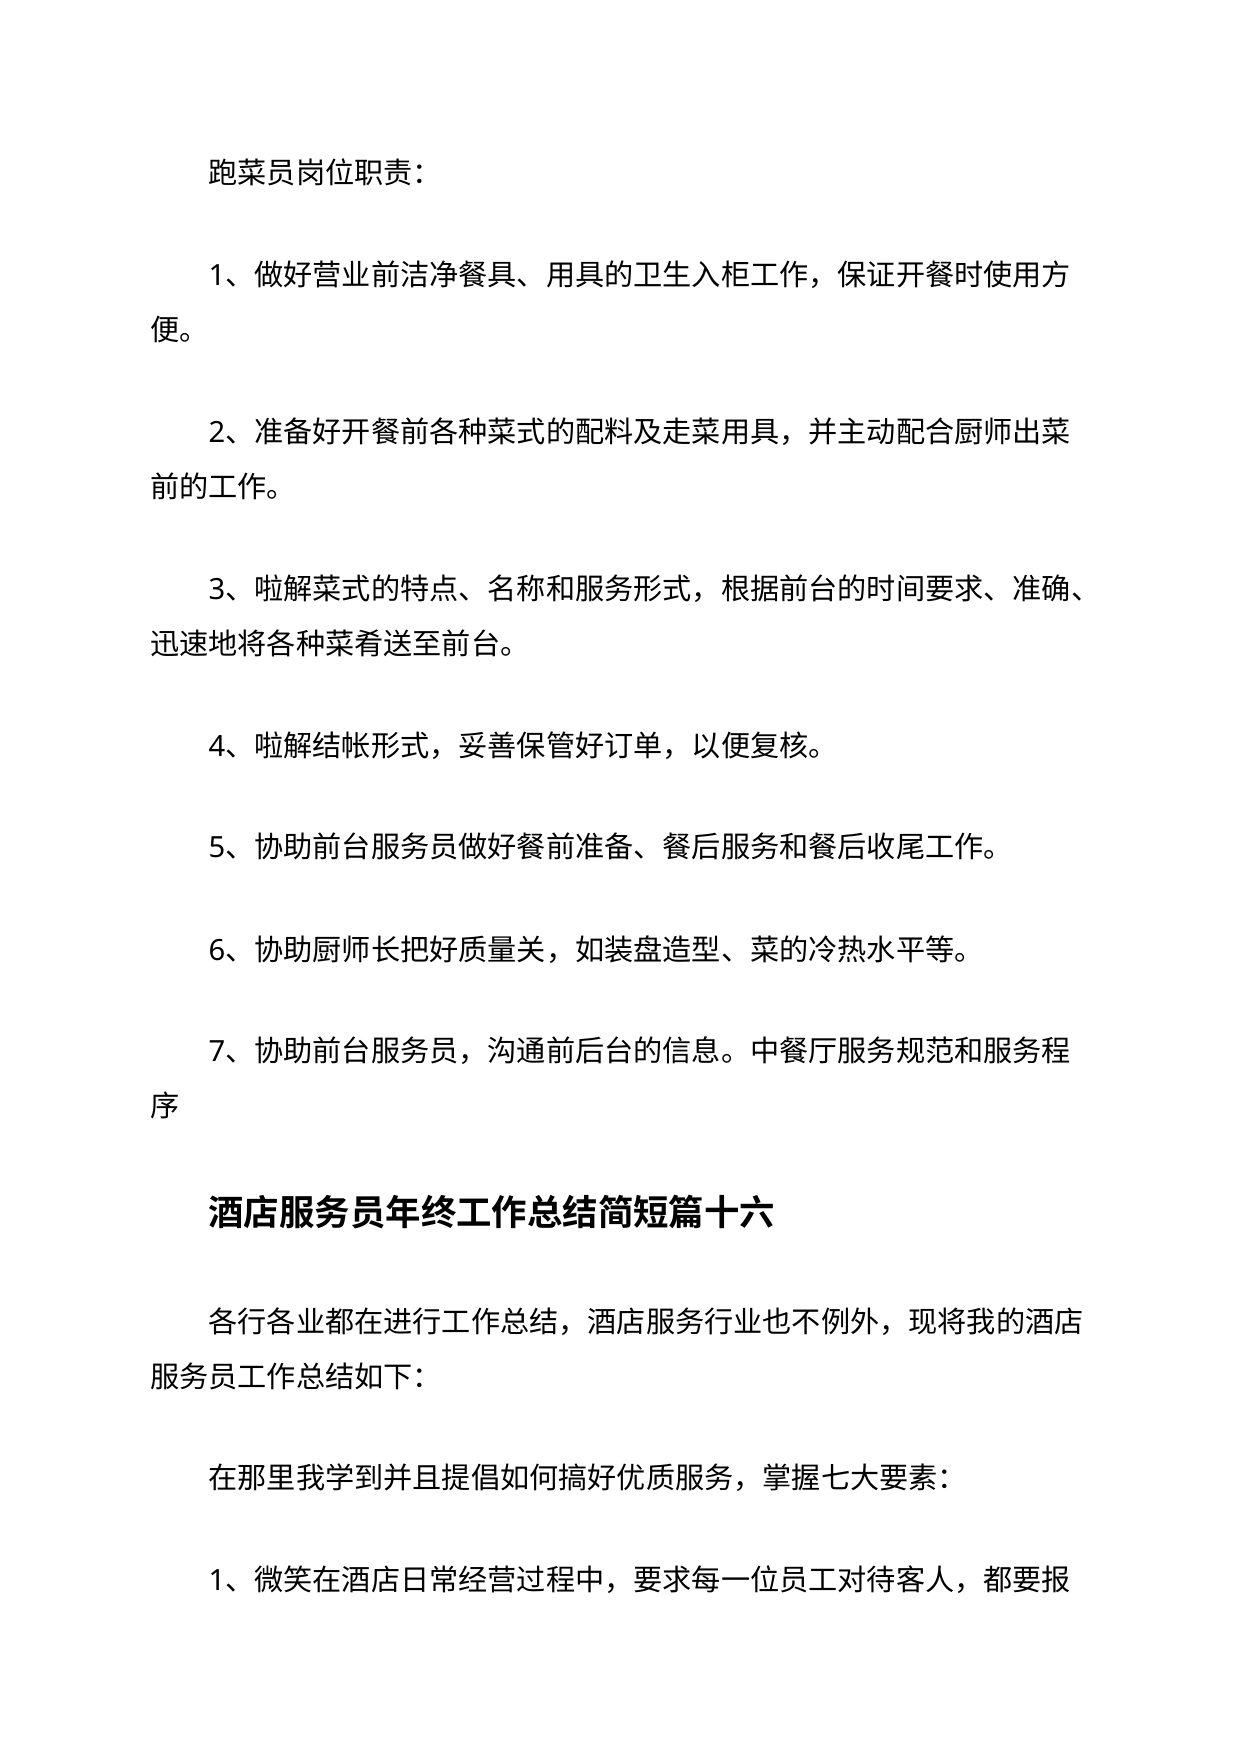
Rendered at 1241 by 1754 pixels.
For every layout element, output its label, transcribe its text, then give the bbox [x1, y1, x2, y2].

text 4、啦解结帐形式，妥善保管好订单，以便复核。 [150, 722, 1090, 764]
text 1、做好营业前洁净餐具、用具的卫生入柜工作，保证开餐时使用方便。 [150, 252, 1090, 349]
text 7、协助前台服务员，沟通前后台的信息。中餐厅服务规范和服务程序 [150, 1028, 1090, 1125]
text 2、准备好开餐前各种菜式的配料及走菜用具，并主动配合厨师出菜前的工作。 [150, 408, 1090, 506]
text 跑菜员岗位职责： [150, 150, 1090, 192]
text 酒店服务员年终工作总结简短篇十六 [150, 1185, 1090, 1236]
text 6、协助厨师长把好质量关，如装盘造型、菜的冷热水平等。 [150, 926, 1090, 968]
text 在那里我学到并且提倡如何搞好优质服务，掌握七大要素： [150, 1455, 1090, 1497]
text 5、协助前台服务员做好餐前准备、餐后服务和餐后收尾工作。 [150, 824, 1090, 866]
text 各行各业都在进行工作总结，酒店服务行业也不例外，现将我的酒店服务员工作总结如下： [150, 1298, 1090, 1395]
text 3、啦解菜式的特点、名称和服务形式，根据前台的时间要求、准确、迅速地将各种菜肴送至前台。 [150, 565, 1090, 663]
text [150, 1557, 1090, 1599]
